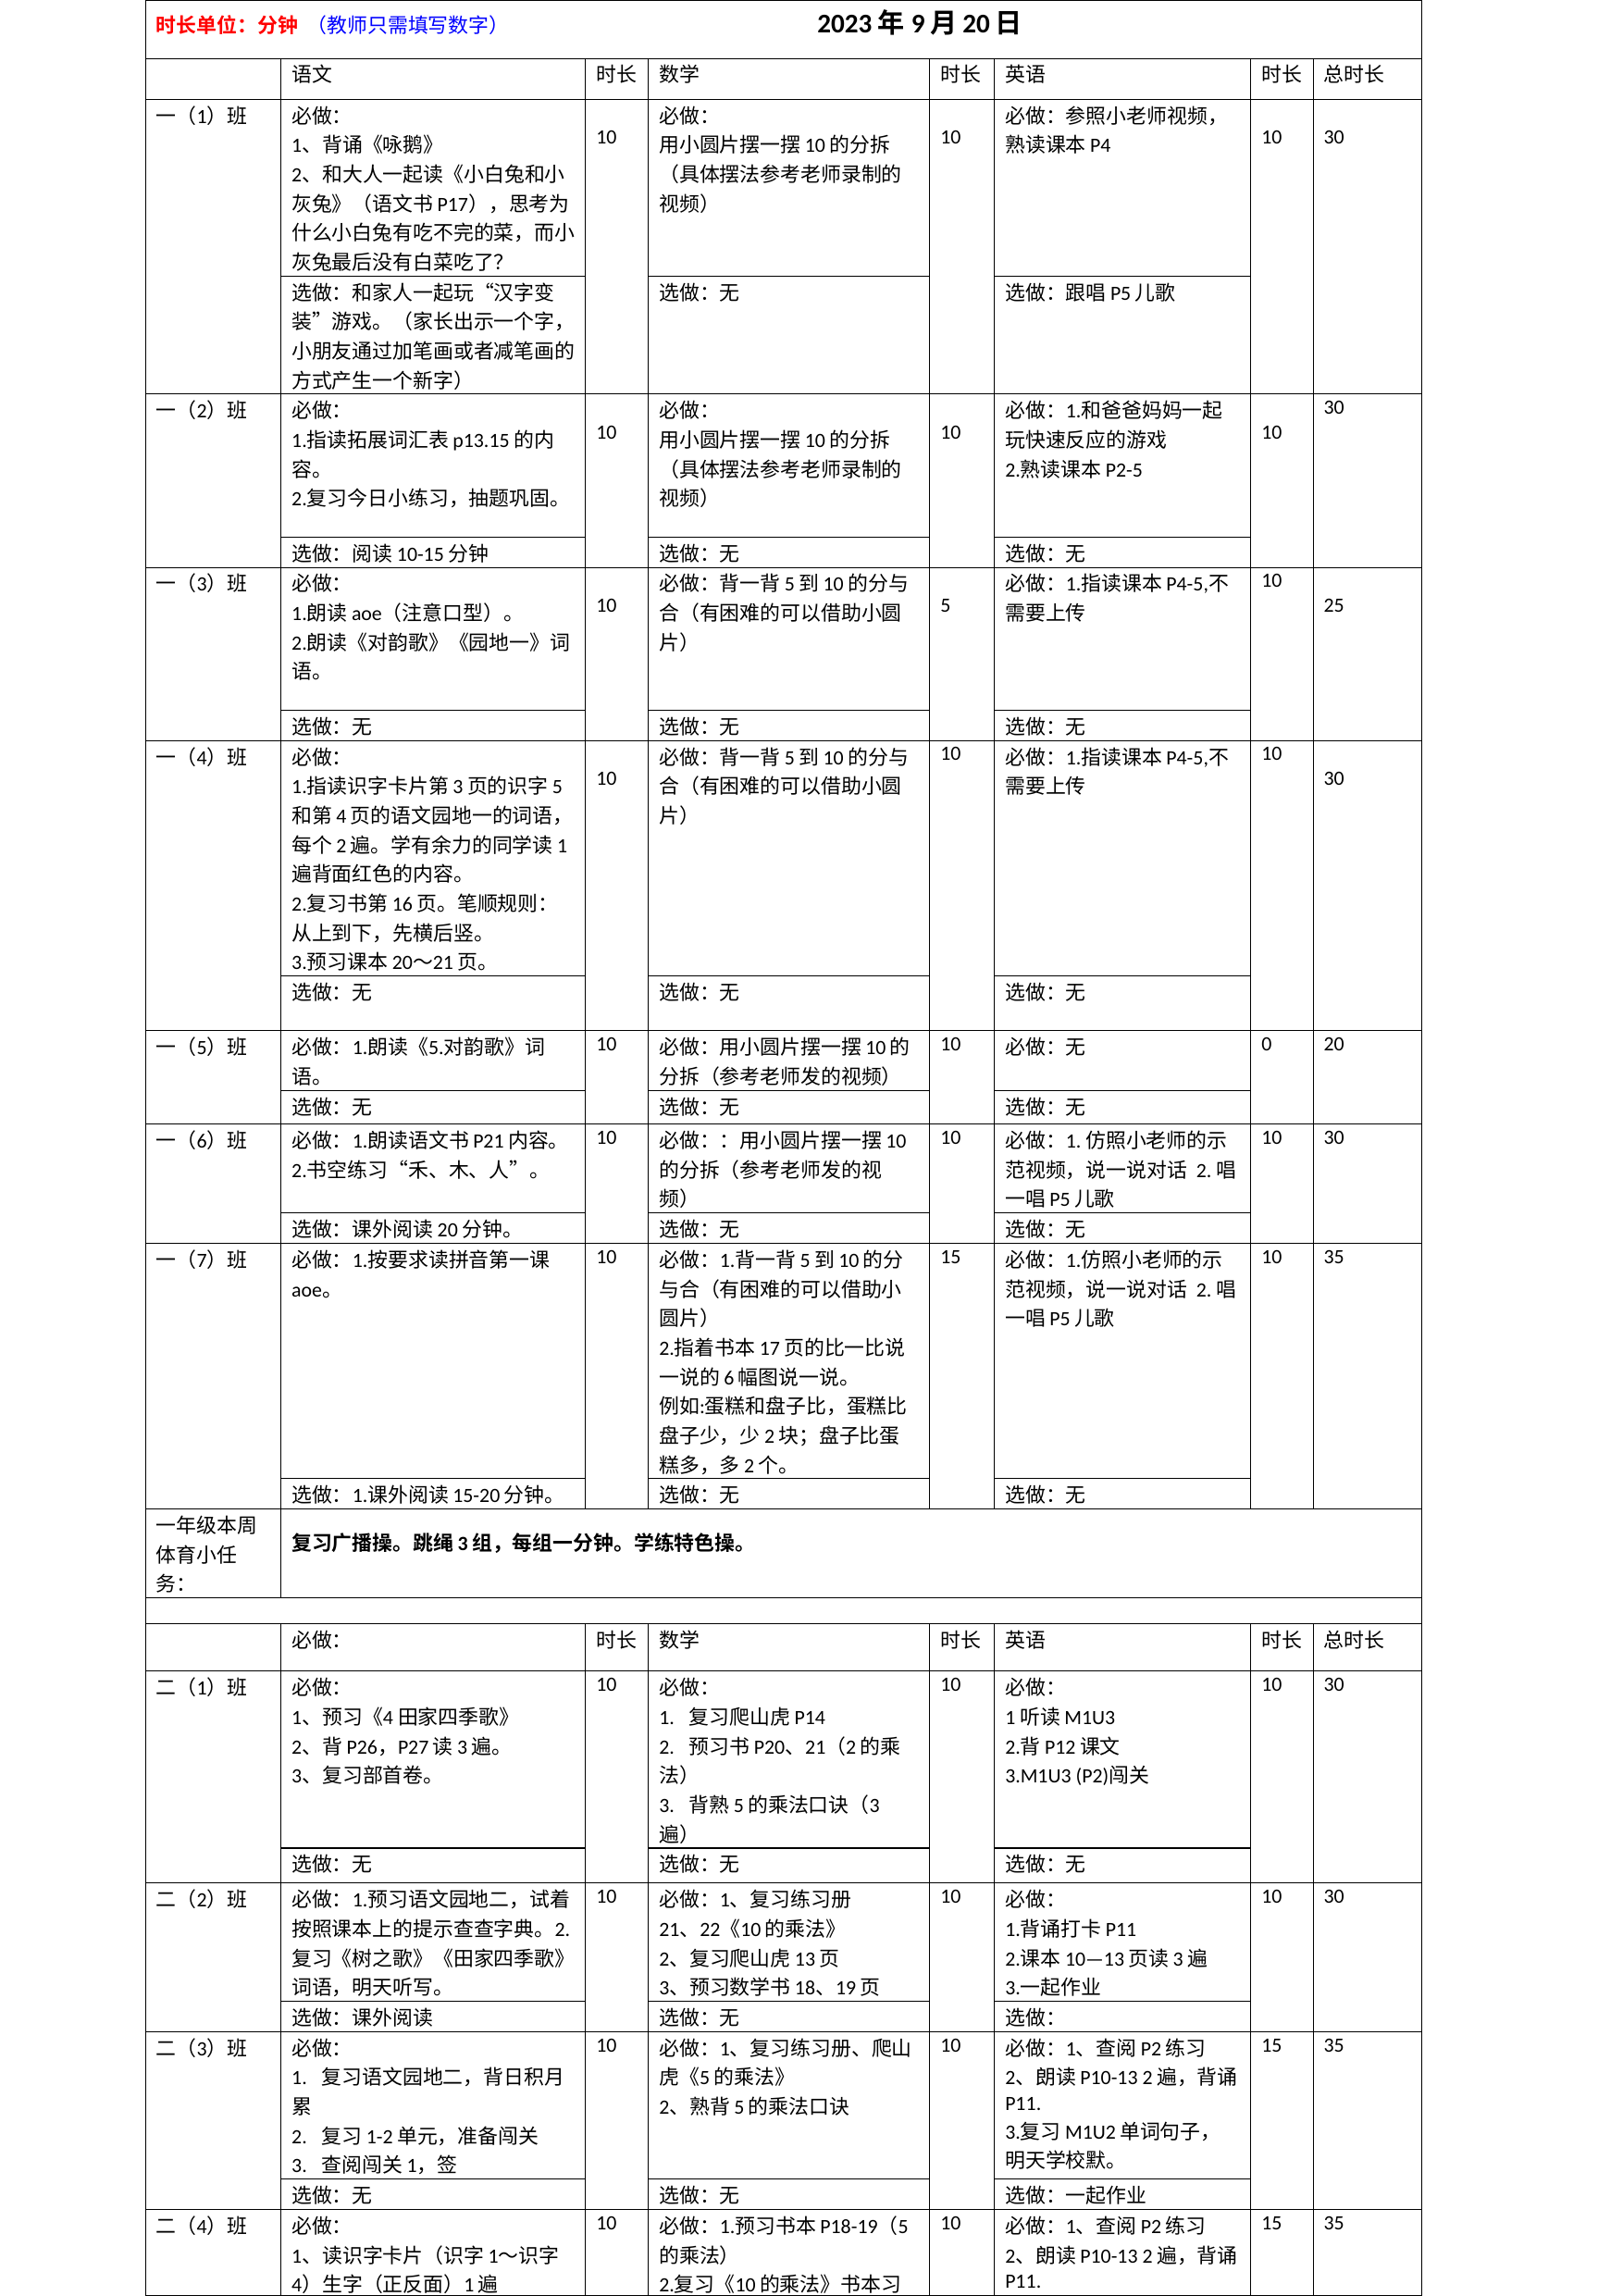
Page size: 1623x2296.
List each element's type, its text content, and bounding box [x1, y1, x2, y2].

table_cell 必做：1.朗读《5.对韵歌》词语。 [281, 1031, 585, 1090]
table_cell 10 [586, 741, 648, 1030]
table_cell 必做： 1 听读M1U3 2.背P12课文 3.M1U3 (P2)闯关 [995, 1671, 1250, 1847]
table_cell 5 [930, 568, 994, 739]
table_cell 10 [930, 1031, 994, 1123]
table_cell 10 [1251, 1124, 1313, 1243]
table_cell 必做： [281, 1624, 585, 1670]
table_cell 选做：无 [649, 2002, 929, 2031]
table_cell 一（5）班 [146, 1031, 280, 1123]
table_cell 15 [1251, 2210, 1313, 2295]
table_cell 选做：无 [281, 1849, 585, 1882]
table_cell 必做：1、查阅P2练习 2、朗读P10-13 2遍，背诵P11. 3.复习M1U2单词句子，明天学校默。 [995, 2032, 1250, 2178]
table_header 时长单位：分钟 （教师只需填写数字） 2023 年 9月20日 [146, 1, 1421, 57]
table_cell 必做：1.背一背5到10的分与合（有困难的可以借助小圆片） 2.指着书本17页的比一比说一说的6幅图说一说。 例如:蛋糕和盘子比，蛋糕比盘子少，少2块；盘子比蛋糕多，多2个。 [649, 1244, 929, 1478]
table_cell 必做： 1.指读识字卡片第3页的识字5和第4页的语文园地一的词语，每个2遍。学有余力的同学读1遍背面红色的内容。 2.复习书第16页。笔顺规则： 从上到下，先横后竖。 3.预习课本20～21页。 [281, 741, 585, 975]
table_cell 必做：1.指读课本P4-5,不需要上传 [995, 741, 1250, 975]
table_cell 英语 [995, 59, 1250, 99]
table_cell 一（2）班 [146, 394, 280, 566]
table_cell 必做： 用小圆片摆一摆10的分拆（具体摆法参考老师录制的视频） [649, 100, 929, 276]
table_cell 10 [1251, 1244, 1313, 1508]
table_cell 时长 [1251, 1624, 1313, 1670]
table_cell 15 [1251, 2032, 1313, 2209]
table_cell 10 [586, 568, 648, 739]
table_cell 选做：跟唱P5儿歌 [995, 277, 1250, 393]
table_cell [146, 1624, 280, 1670]
table_cell 必做： 用小圆片摆一摆10的分拆（具体摆法参考老师录制的视频） [649, 394, 929, 537]
table_cell 必做： 1、读识字卡片（识字1～识字4）生字（正反面）1遍 2、背诵识字3课文，打卡 3，阅读《小鲤鱼跳龙门》11～22页 [281, 2210, 585, 2295]
table_cell 时长 [930, 1624, 994, 1670]
table_cell 一（7）班 [146, 1244, 280, 1508]
table_cell 选做：无 [649, 277, 929, 393]
table_cell 10 [930, 394, 994, 566]
table_cell 必做：1.预习书本P18-19（5的乘法） 2.复习《10的乘法》书本习题，练习册P21-22、爬山虎P13注意：0乘任何数都等于0 [649, 2210, 929, 2295]
table_cell 一（6）班 [146, 1124, 280, 1243]
table_cell 15 [930, 1244, 994, 1508]
table_cell 选做：课外阅读 [281, 2002, 585, 2031]
table_cell 10 [1251, 741, 1313, 1030]
table_cell 必做：背一背5到10的分与合（有困难的可以借助小圆片） [649, 568, 929, 710]
table_cell 35 [1314, 2032, 1421, 2209]
table_cell 选做：课外阅读20分钟。 [281, 1213, 585, 1243]
table_cell 选做：无 [649, 1091, 929, 1123]
table_cell 30 [1314, 1124, 1421, 1243]
table_cell 必做： 1.背诵打卡P11 2.课本10—13页读3遍 3.一起作业 [995, 1883, 1250, 2001]
table_cell 10 [930, 1124, 994, 1243]
table_cell [146, 1598, 1421, 1623]
table_cell 10 [586, 1031, 648, 1123]
table_cell 必做： 1.朗读aoe（注意口型）。 2.朗读《对韵歌》《园地一》词语。 [281, 568, 585, 710]
table_cell 必做：背一背5到10的分与合（有困难的可以借助小圆片） [649, 741, 929, 975]
table_cell 必做： 1.指读拓展词汇表p13.15的内容。 2.复习今日小练习，抽题巩固。 [281, 394, 585, 537]
table_cell 选做：无 [649, 1213, 929, 1243]
table_cell 英语 [995, 1624, 1250, 1670]
table_cell 选做：无 [281, 976, 585, 1030]
table_cell 选做：无 [281, 711, 585, 739]
table_cell 30 [1314, 394, 1421, 566]
table_cell 10 [1251, 1671, 1313, 1882]
table_cell 选做：无 [649, 711, 929, 739]
table_cell 必做： 背诵《咏鹅》 和大人一起读《小白兔和小灰兔》（语文书P17），思考为什么小白兔有吃不完的菜，而小灰兔最后没有白菜吃了？ [281, 100, 585, 276]
table_cell 10 [930, 2210, 994, 2295]
table_cell 选做：一起作业 [995, 2179, 1250, 2209]
table_cell 10 [930, 2032, 994, 2209]
table_cell 30 [1314, 741, 1421, 1030]
table_cell 10 [930, 741, 994, 1030]
table_cell 选做：无 [649, 2179, 929, 2209]
table_cell 复习广播操。跳绳3组，每组一分钟。学练特色操。 [281, 1509, 1421, 1597]
table_cell 35 [1314, 2210, 1421, 2295]
table_cell 必做： 复习语文园地二，背日积月累 复习1-2单元，准备闯关 查阅闯关1，签 [281, 2032, 585, 2178]
table_cell 10 [930, 1883, 994, 2031]
table_cell 总时长 [1314, 59, 1421, 99]
table_cell 10 [586, 2210, 648, 2295]
table_cell 10 [586, 2032, 648, 2209]
table_cell 必做：1、查阅P2练习 2、朗读P10-13 2遍，背诵P11. 3.复习M1U2单词句子，明天学校默。 [995, 2210, 1250, 2295]
table_cell 必做： 预习《4 田家四季歌》 背P26，P27读3遍。 复习部首卷。 [281, 1671, 585, 1847]
table_cell 时长 [586, 59, 648, 99]
table_cell 选做：和家人一起玩“汉字变装”游戏。（家长出示一个字，小朋友通过加笔画或者减笔画的方式产生一个新字） [281, 277, 585, 393]
table_cell 0 [1251, 1031, 1313, 1123]
table_cell 二（4）班 [146, 2210, 280, 2295]
table_cell 必做：1、复习练习册21、22《10的乘法》 2、复习爬山虎13页 3、预习数学书18、19页 [649, 1883, 929, 2001]
table_cell 选做：无 [649, 976, 929, 1030]
table_cell 一（4）班 [146, 741, 280, 1030]
table_cell 一（1）班 [146, 100, 280, 393]
table_cell 10 [586, 1244, 648, 1508]
table_cell 选做：无 [995, 1849, 1250, 1882]
table_cell 必做：1.指读课本P4-5,不需要上传 [995, 568, 1250, 710]
table_cell 10 [586, 1883, 648, 2031]
table_cell 10 [1251, 394, 1313, 566]
table_cell 时长 [1251, 59, 1313, 99]
table_cell 必做：1. 仿照小老师的示范视频，说一说对话 2. 唱一唱P5儿歌 [995, 1124, 1250, 1212]
table_cell 10 [930, 1671, 994, 1882]
table_cell 20 [1314, 1031, 1421, 1123]
table_cell 10 [586, 100, 648, 393]
table_cell 25 [1314, 568, 1421, 739]
table_cell 选做：无 [995, 976, 1250, 1030]
table_cell 35 [1314, 1244, 1421, 1508]
table_cell 选做： [995, 2002, 1250, 2031]
table_cell 数学 [649, 59, 929, 99]
table_cell 必做：无 [995, 1031, 1250, 1090]
table_cell 选做：无 [995, 538, 1250, 566]
table_cell 数学 [649, 1624, 929, 1670]
table_cell 30 [1314, 1671, 1421, 1882]
table_cell 选做：无 [649, 1849, 929, 1882]
table_cell 必做：1.按要求读拼音第一课aoe。 [281, 1244, 585, 1478]
table_cell 30 [1314, 100, 1421, 393]
table_cell 二（2）班 [146, 1883, 280, 2031]
table_cell 选做：无 [649, 538, 929, 566]
table_cell 选做：1.课外阅读15-20分钟。 [281, 1479, 585, 1508]
table_cell 时长 [586, 1624, 648, 1670]
table_cell 必做：1、复习练习册、爬山虎《5的乘法》 2、熟背5的乘法口诀 [649, 2032, 929, 2178]
table_cell 必做：：用小圆片摆一摆10的分拆（参考老师发的视频） [649, 1124, 929, 1212]
table_cell 选做：无 [995, 711, 1250, 739]
table_cell 必做： 复习爬山虎P14 预习书P20、21（2的乘法） 背熟5的乘法口诀（3遍） [649, 1671, 929, 1847]
table_cell 选做：无 [995, 1091, 1250, 1123]
table_cell 10 [1251, 1883, 1313, 2031]
table_cell 选做：无 [281, 1091, 585, 1123]
table_cell [146, 59, 280, 99]
table_cell 二（3）班 [146, 2032, 280, 2209]
table_cell 10 [930, 100, 994, 393]
table_cell 语文 [281, 59, 585, 99]
table_cell 10 [1251, 100, 1313, 393]
table_cell 10 [586, 394, 648, 566]
table_cell 10 [586, 1124, 648, 1243]
table_cell 必做：1.朗读语文书P21内容。 2.书空练习“禾、木、人”。 [281, 1124, 585, 1212]
table_cell 30 [1314, 1883, 1421, 2031]
table_cell 一年级本周体育小任务： [146, 1509, 280, 1597]
table_cell 选做：无 [649, 1479, 929, 1508]
table_cell 二（1）班 [146, 1671, 280, 1882]
table_cell 10 [586, 1671, 648, 1882]
table_cell 时长 [930, 59, 994, 99]
table_cell 必做：用小圆片摆一摆10的分拆（参考老师发的视频） [649, 1031, 929, 1090]
table_cell 10 [1251, 568, 1313, 739]
table_cell 必做：1.预习语文园地二，试着按照课本上的提示查查字典。2.复习《树之歌》《田家四季歌》词语，明天听写。 [281, 1883, 585, 2001]
table_cell 一（3）班 [146, 568, 280, 739]
table_cell 必做：参照小老师视频，熟读课本P4 [995, 100, 1250, 276]
table_cell 选做：无 [995, 1213, 1250, 1243]
table_cell 选做：阅读10-15分钟 [281, 538, 585, 566]
table_cell 必做：1.仿照小老师的示范视频，说一说对话 2. 唱一唱P5儿歌 [995, 1244, 1250, 1478]
table_cell 总时长 [1314, 1624, 1421, 1670]
table_cell 选做：无 [281, 2179, 585, 2209]
table_cell 选做：无 [995, 1479, 1250, 1508]
table_cell 必做：1.和爸爸妈妈一起玩快速反应的游戏 2.熟读课本P2-5 [995, 394, 1250, 537]
